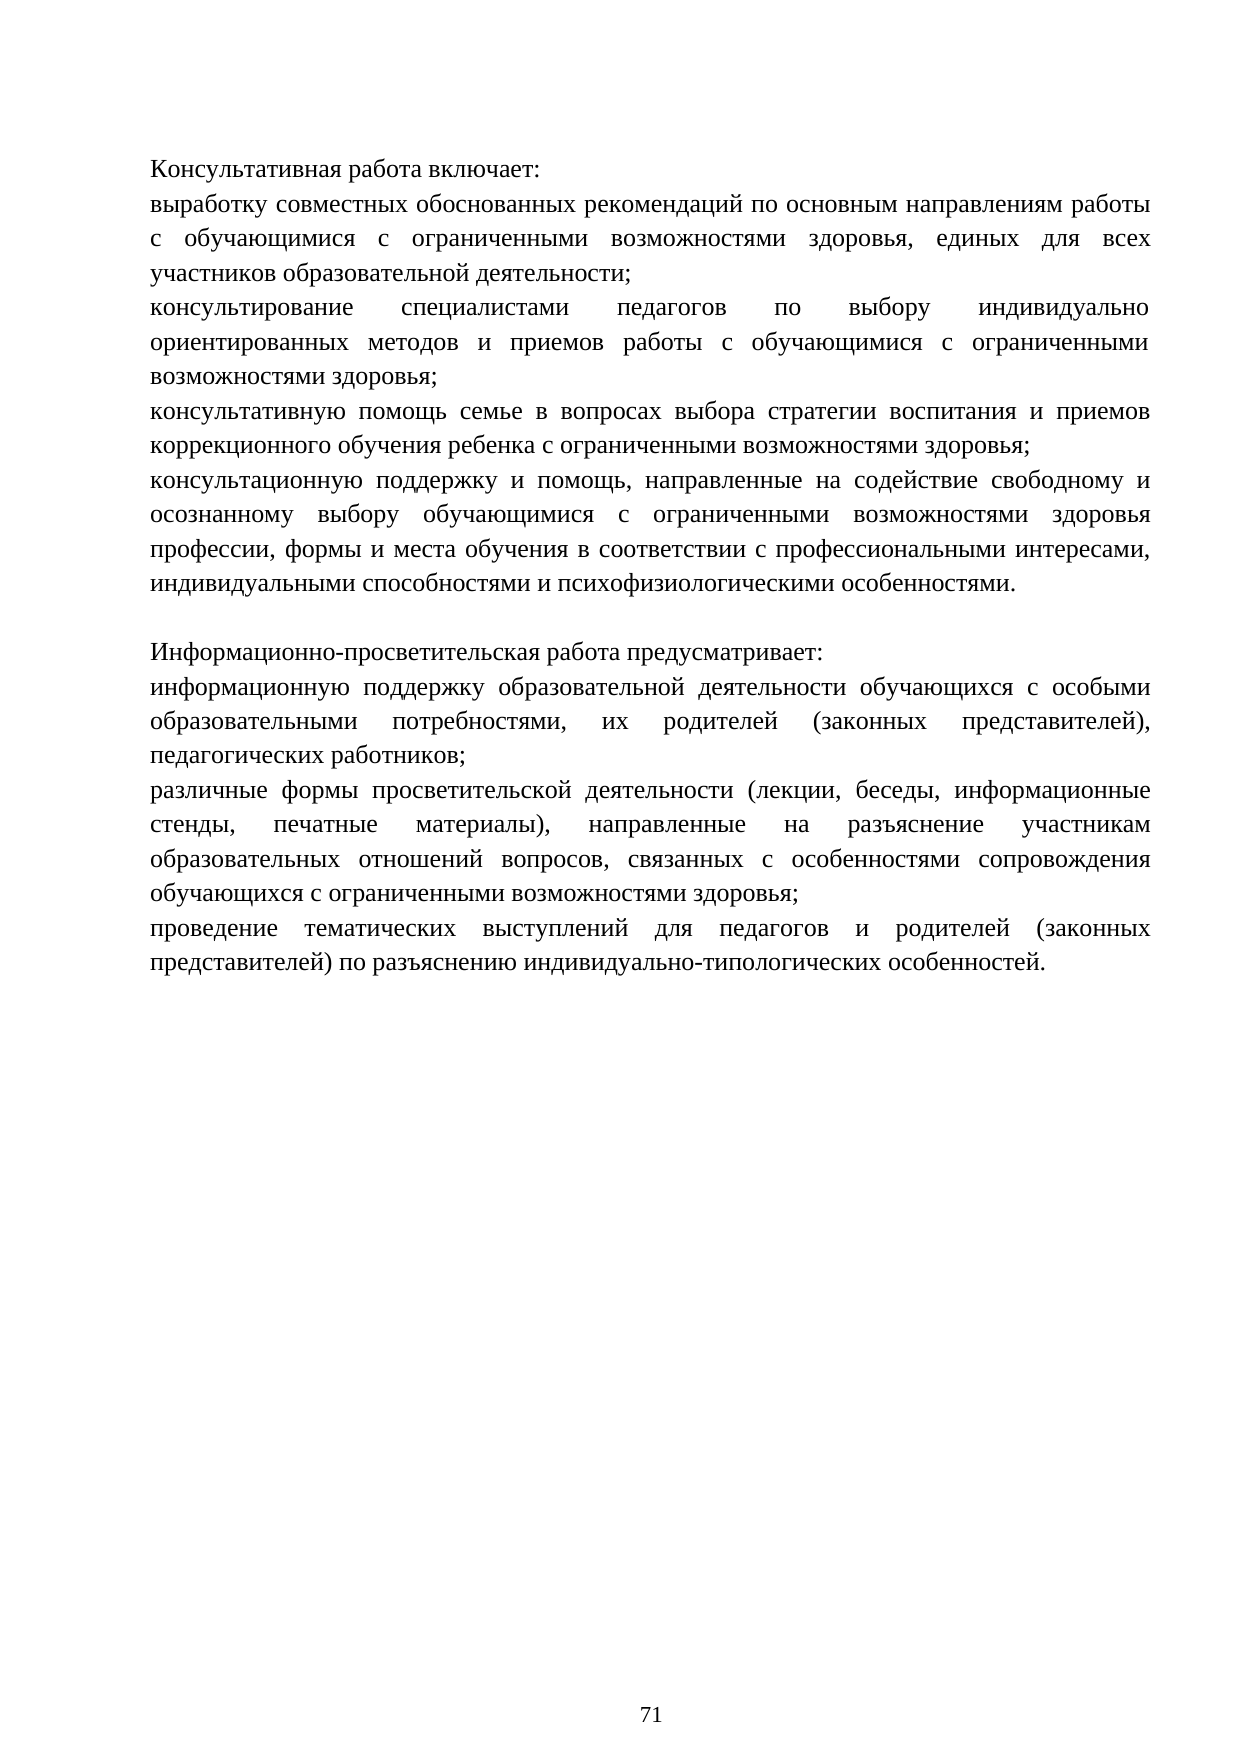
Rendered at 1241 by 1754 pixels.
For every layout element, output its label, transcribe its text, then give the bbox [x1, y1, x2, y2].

list выработку совместных обоснованных рекомендаций по основным направлениям работы с обучающимися с ограниченными возможностями здоровья, единых для всех участников образовательной деятельности; [113, 188, 1152, 287]
list различные формы просветительской деятельности (лекции, беседы, информационные стенды, печатные материалы), направленные на разъяснение участникам образовательных отношений вопросов, связанных с особенностями сопровождения обучающихся с ограниченными возможностями здоровья; [113, 774, 1152, 907]
text  информационную поддержку образовательной деятельности обучающихся с особыми образовательными потребностями, их родителей (законных представителей), педагогических работников; [113, 671, 1152, 769]
text Информационно-просветительская работа предусматривает: [150, 636, 1152, 666]
list проведение тематических выступлений для педагогов и родителей (законных представителей) по разъяснению индивидуально-типологических особенностей. [113, 912, 1152, 976]
list консультативную помощь семье в вопросах выбора стратегии воспитания и приемов коррекционного обучения ребенка с ограниченными возможностями здоровья; [113, 395, 1152, 459]
list консультирование специалистами педагогов по выбору индивидуально ориентированных методов и приемов работы с обучающимися с ограниченными возможностями здоровья; [113, 291, 1150, 390]
list консультационную поддержку и помощь, направленные на содействие свободному и осознанному выбору обучающимися с ограниченными возможностями здоровья профессии, формы и места обучения в соответствии с профессиональными интересами, индивидуальными способностями и психофизиологическими особенностями. [113, 464, 1152, 597]
text Консультативная работа включает: [150, 153, 1152, 183]
